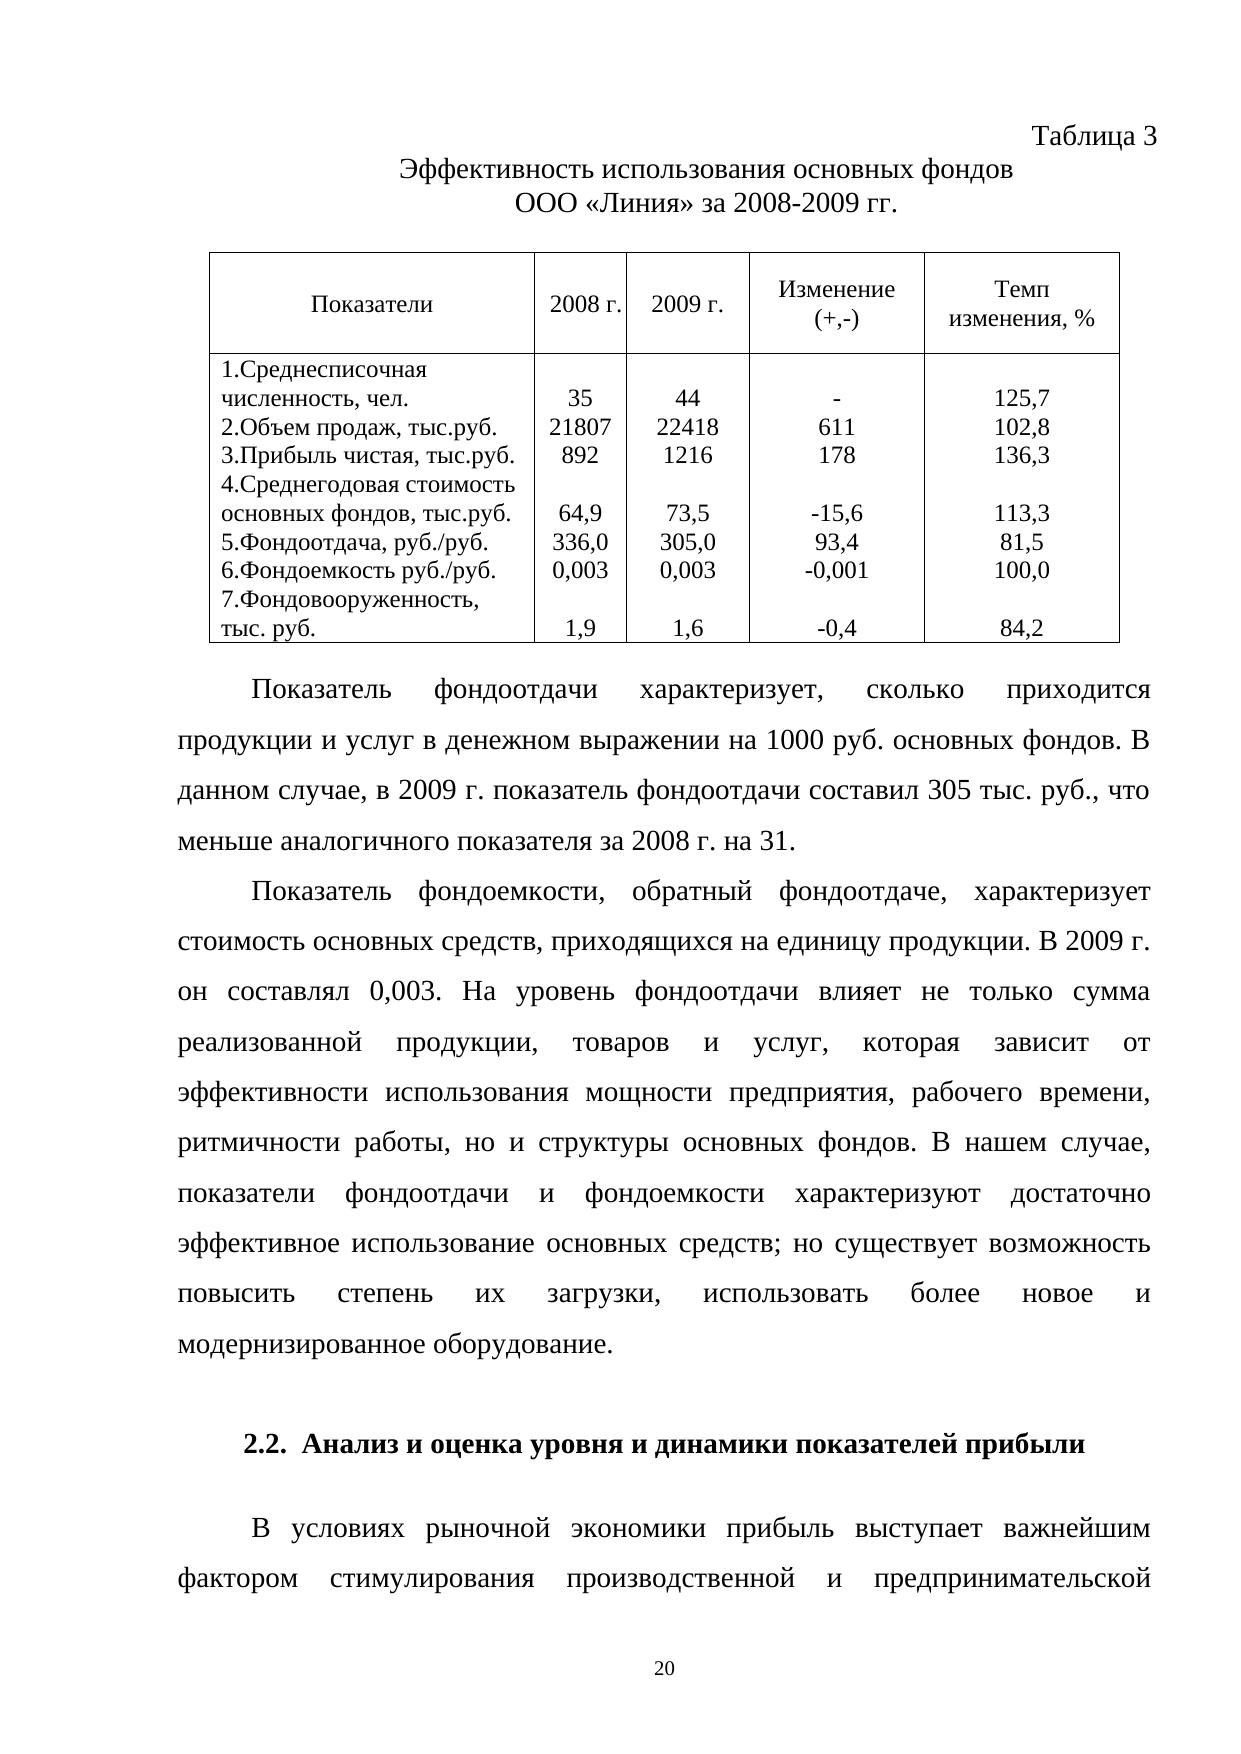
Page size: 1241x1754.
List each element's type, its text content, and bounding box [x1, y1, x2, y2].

table_header Темп изменения, % [925, 253, 1119, 353]
text Показатель фондоотдачи характеризует, сколько приходится продукции и услуг в денежном выражении на 1000 руб. основных фондов. В данном случае, в . показатель фондоотдачи составил 305 тыс. руб., что меньше аналогичного показателя за . на 31. [177, 672, 1152, 856]
text ООО «Линия» за 2008-2009 гг. [177, 185, 1157, 219]
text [177, 1510, 1152, 1594]
table_header Показатели [210, 253, 534, 353]
text Эффективность использования основных фондов [177, 152, 1157, 185]
table_header Изменение (+,-) [750, 253, 924, 353]
table_cell - 611 178 -15,6 93,4 -0,001 -0,4 [750, 354, 924, 642]
table_header . [627, 253, 749, 353]
text Таблица 3 [177, 118, 1157, 152]
table_cell 35 21807 892 64,9 336,0 0,003 1,9 [535, 354, 626, 642]
table_header . [535, 253, 626, 353]
text Показатель фондоемкости, обратный фондоотдаче, характеризует стоимость основных средств, приходящихся на единицу продукции. В . он составлял 0,003. На уровень фондоотдачи влияет не только сумма реализованной продукции, товаров и услуг, которая зависит от эффективности использования мощности предприятия, рабочего времени, ритмичности работы, но и структуры основных фондов. В нашем случае, показатели фондоотдачи и фондоемкости характеризуют достаточно эффективное использование основных средств; но существует возможность повысить степень их загрузки, использовать более новое и модернизированное оборудование. [177, 873, 1152, 1359]
subtitle 2.2. Анализ и оценка уровня и динамики показателей прибыли [177, 1426, 1152, 1460]
table_cell 125,7 102,8 136,3 113,3 81,5 100,0 84,2 [925, 354, 1119, 642]
table_cell 1.Среднесписочная численность, чел. 2.Объем продаж, тыс.руб. 3.Прибыль чистая, тыс.руб. 4.Среднегодовая стоимость основных фондов, тыс.руб. 5.Фондоотдача, руб./руб. 6.Фондоемкость руб./руб. 7.Фондовооруженность, тыс. руб. [210, 354, 534, 642]
table_cell 44 22418 1216 73,5 305,0 0,003 1,6 [627, 354, 749, 642]
